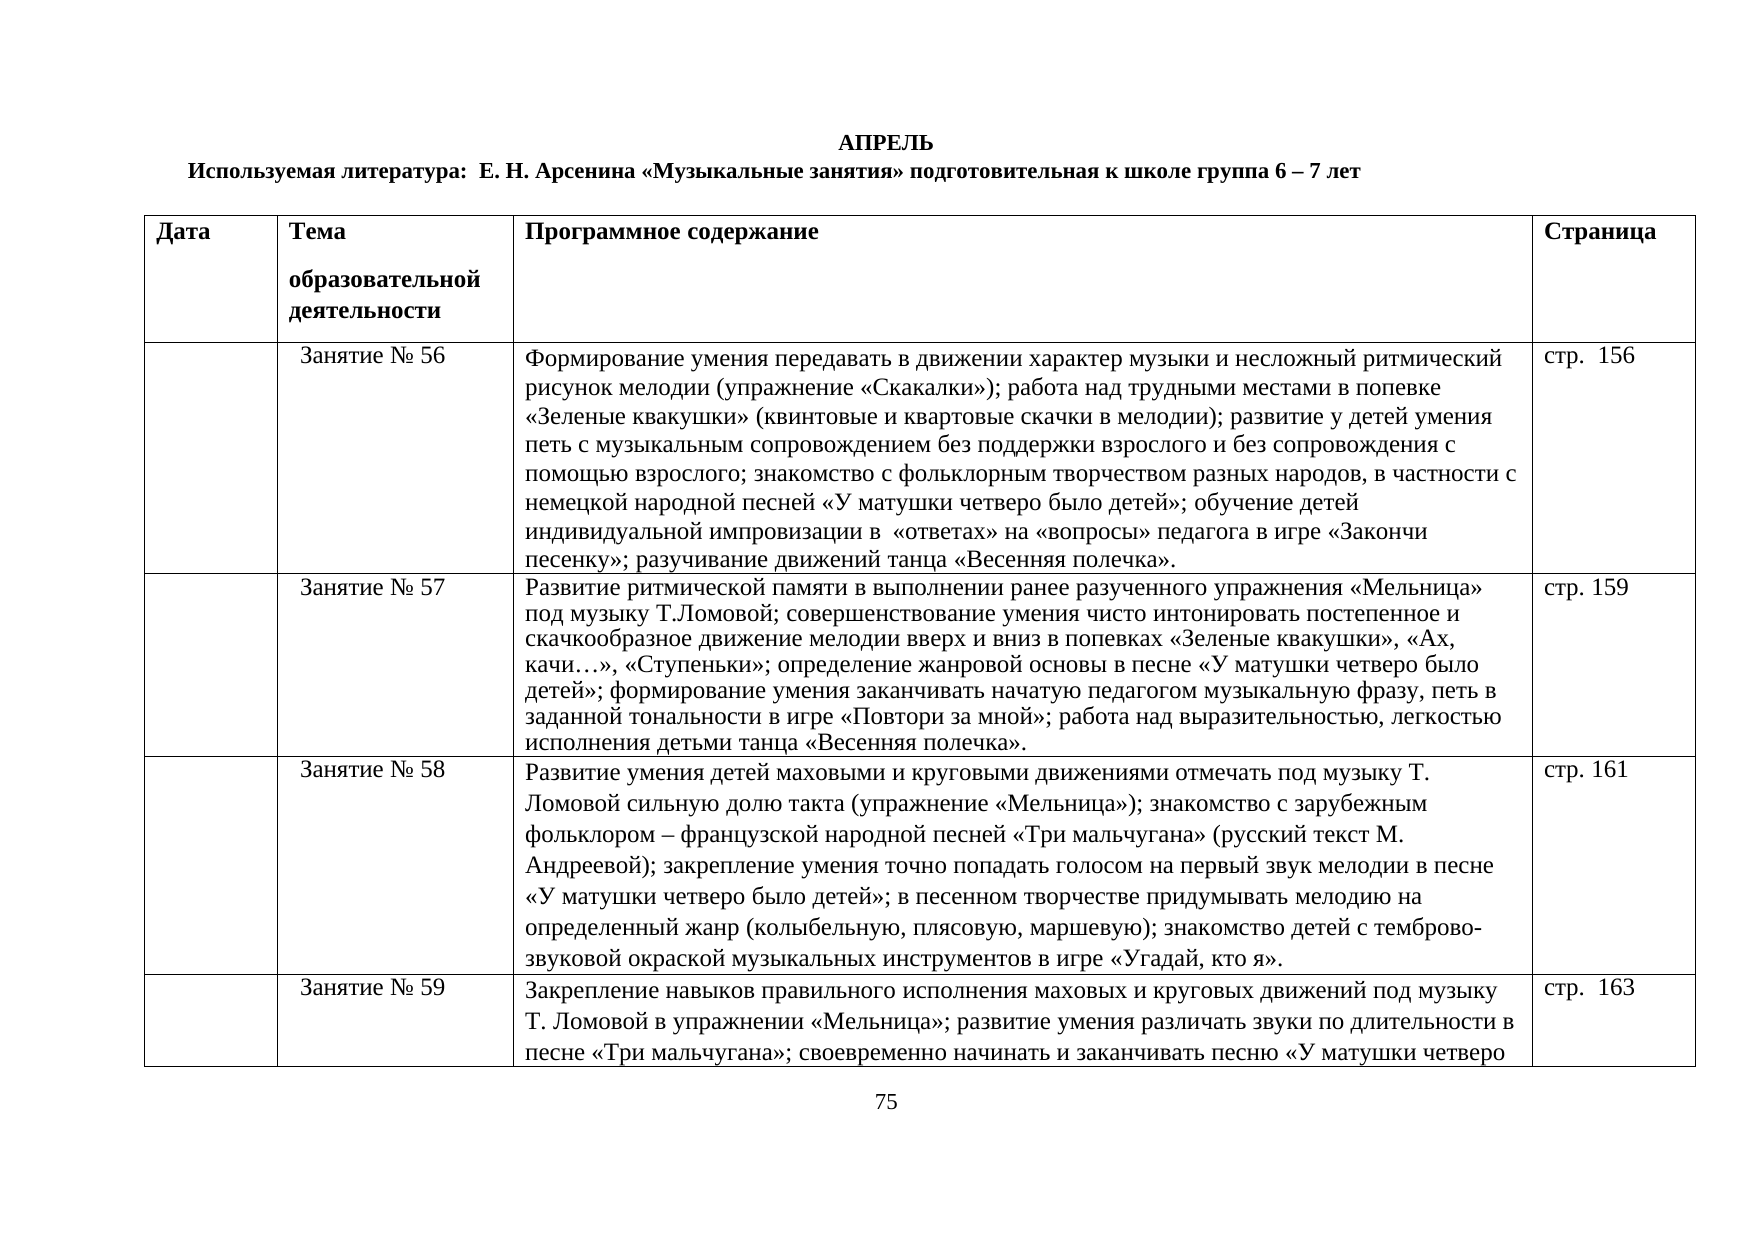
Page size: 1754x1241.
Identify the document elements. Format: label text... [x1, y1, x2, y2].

table_cell стр. 161 [1533, 757, 1695, 974]
text Используемая литература: Е. Н. Арсенина «Музыкальные занятия» подготовительная к школе группа 6 – 7 лет [148, 157, 1624, 183]
table_header Дата [145, 216, 277, 342]
table_cell [145, 574, 277, 756]
table_header Тема образовательной деятельности [278, 216, 513, 342]
text АПРЕЛЬ [148, 129, 1624, 155]
table_cell стр. 159 [1533, 574, 1695, 756]
table_header Страница [1533, 216, 1695, 342]
table_cell Формирование умения передавать в движении характер музыки и несложный ритмический рисунок мелодии (упражнение «Скакалки»); работа над трудными местами в попевке «Зеленые квакушки» (квинтовые и квартовые скачки в мелодии); развитие у детей умения петь с музыкальным сопровождением без поддержки взрослого и без сопровождения с помощью взрослого; знакомство с фольклорным творчеством разных народов, в частности с немецкой народной песней «У матушки четверо было детей»; обучение детей индивидуальной импровизации в «ответах» на «вопросы» педагога в игре «Закончи песенку»; разучивание движений танца «Весенняя полечка». [514, 343, 1532, 573]
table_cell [514, 975, 1532, 1066]
table_cell Занятие № 58 [278, 757, 513, 974]
table_cell Развитие ритмической памяти в выполнении ранее разученного упражнения «Мельница» под музыку Т.Ломовой; совершенствование умения чисто интонировать постепенное и скачкообразное движение мелодии вверх и вниз в попевках «Зеленые квакушки», «Ах, качи…», «Ступеньки»; определение жанровой основы в песне «У матушки четверо было детей»; формирование умения заканчивать начатую педагогом музыкальную фразу, петь в заданной тональности в игре «Повтори за мной»; работа над выразительностью, легкостью исполнения детьми танца «Весенняя полечка». [514, 574, 1532, 756]
table_header Программное содержание [514, 216, 1532, 342]
table_cell [145, 975, 277, 1066]
table_cell [145, 343, 277, 573]
table_cell стр. 156 [1533, 343, 1695, 573]
table_cell Занятие № 57 [278, 574, 513, 756]
table_cell стр. 163 [1533, 975, 1695, 1066]
table_cell Занятие № 56 [278, 343, 513, 573]
table_cell Занятие № 59 [278, 975, 513, 1066]
table_cell Развитие умения детей маховыми и круговыми движениями отмечать под музыку Т. Ломовой сильную долю такта (упражнение «Мельница»); знакомство с зарубежным фольклором – французской народной песней «Три мальчугана» (русский текст М. Андреевой); закрепление умения точно попадать голосом на первый звук мелодии в песне «У матушки четверо было детей»; в песенном творчестве придумывать мелодию на определенный жанр (колыбельную, плясовую, маршевую); знакомство детей с темброво-звуковой окраской музыкальных инструментов в игре «Угадай, кто я». [514, 757, 1532, 974]
table_cell [145, 757, 277, 974]
